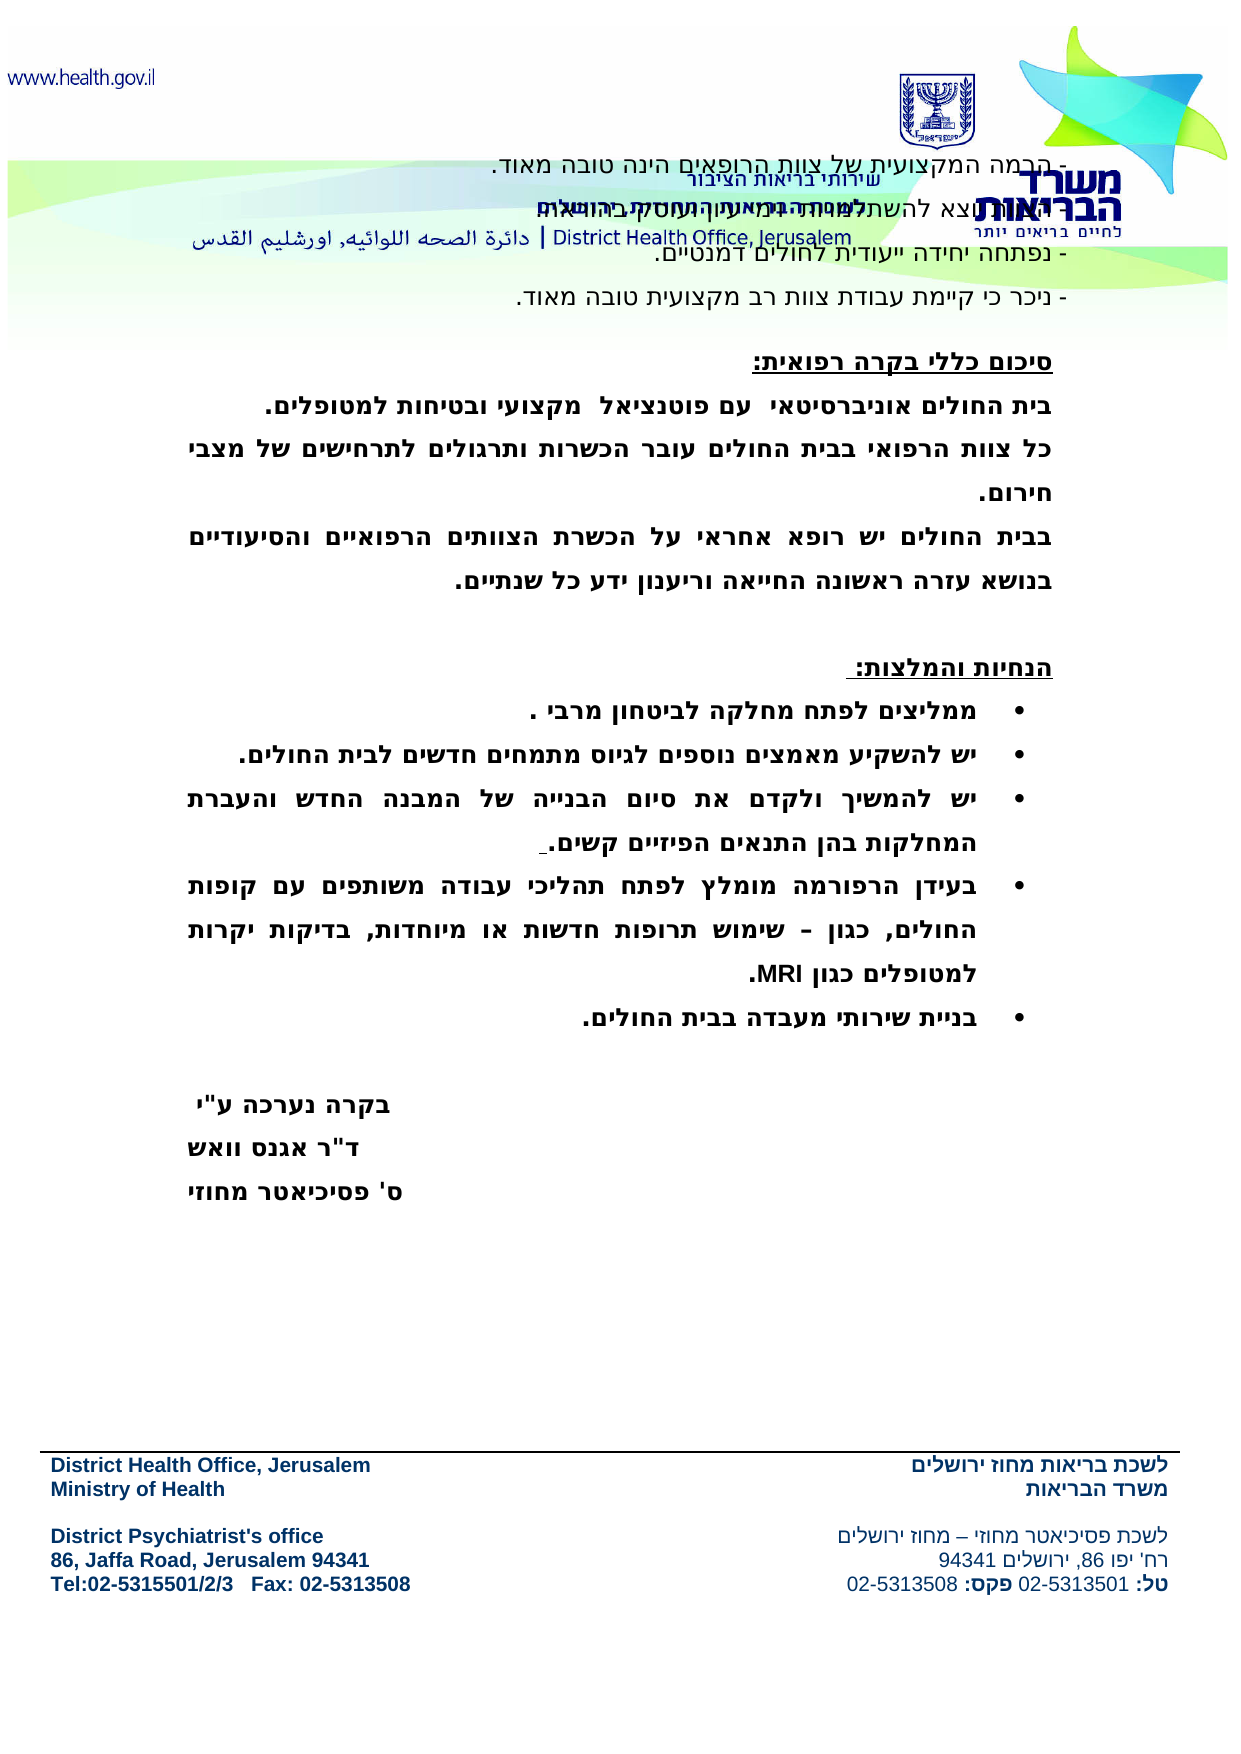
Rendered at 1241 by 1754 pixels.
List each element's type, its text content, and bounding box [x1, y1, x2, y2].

text בבית החולים יש רופא אחראי על הכשרת הצוותים הרפואיים והסיעודיים בנושא עזרה ראשונה החייאה וריענון ידע כל שנתיים. [187, 522, 1053, 595]
list הרמה המקצועית של צוות הרופאים הינה טובה מאוד. [187, 150, 1059, 179]
list יש להשקיע מאמצים נוספים לגיוס מתמחים חדשים לבית החולים. [187, 740, 1015, 769]
text הנחיות והמלצות: [187, 653, 1053, 682]
text ד"ר אגנס וואש [187, 1134, 1053, 1163]
text ס' פסיכיאטר מחוזי [187, 1177, 1053, 1207]
list נפתחה יחידה ייעודית לחולים דמנטיים. [187, 238, 1059, 267]
text כל צוות הרפואי בבית החולים עובר הכשרות ותרגולים לתרחישים של מצבי חירום. [187, 434, 1053, 507]
list בעידן הרפורמה מומלץ לפתח תהליכי עבודה משותפים עם קופות החולים, כגון – שימוש תרופות חדשות או מיוחדות, בדיקות יקרות למטופלים כגון MRI. [187, 871, 1015, 988]
text בקרה נערכה ע"י [187, 1090, 1053, 1119]
text בית החולים אוניברסיטאי עם פוטנציאל מקצועי ובטיחות למטופלים. [187, 391, 1053, 420]
picture [7, 26, 1228, 350]
list יש להמשיך ולקדם את סיום הבנייה של המבנה החדש והעברת המחלקות בהן התנאים הפיזיים קשים. [187, 784, 1015, 857]
list ממליצים לפתח מחלקה לביטחון מרבי . [187, 696, 1015, 726]
list בניית שירותי מעבדה בבית החולים. [187, 1003, 1015, 1032]
list הצוות יוצא להשתלמויות וימי עיון ועוסק בהוראה. [187, 194, 1059, 223]
text סיכום כללי בקרה רפואית: [187, 347, 1053, 376]
list ניכר כי קיימת עבודת צוות רב מקצועית טובה מאוד. [187, 282, 1059, 312]
